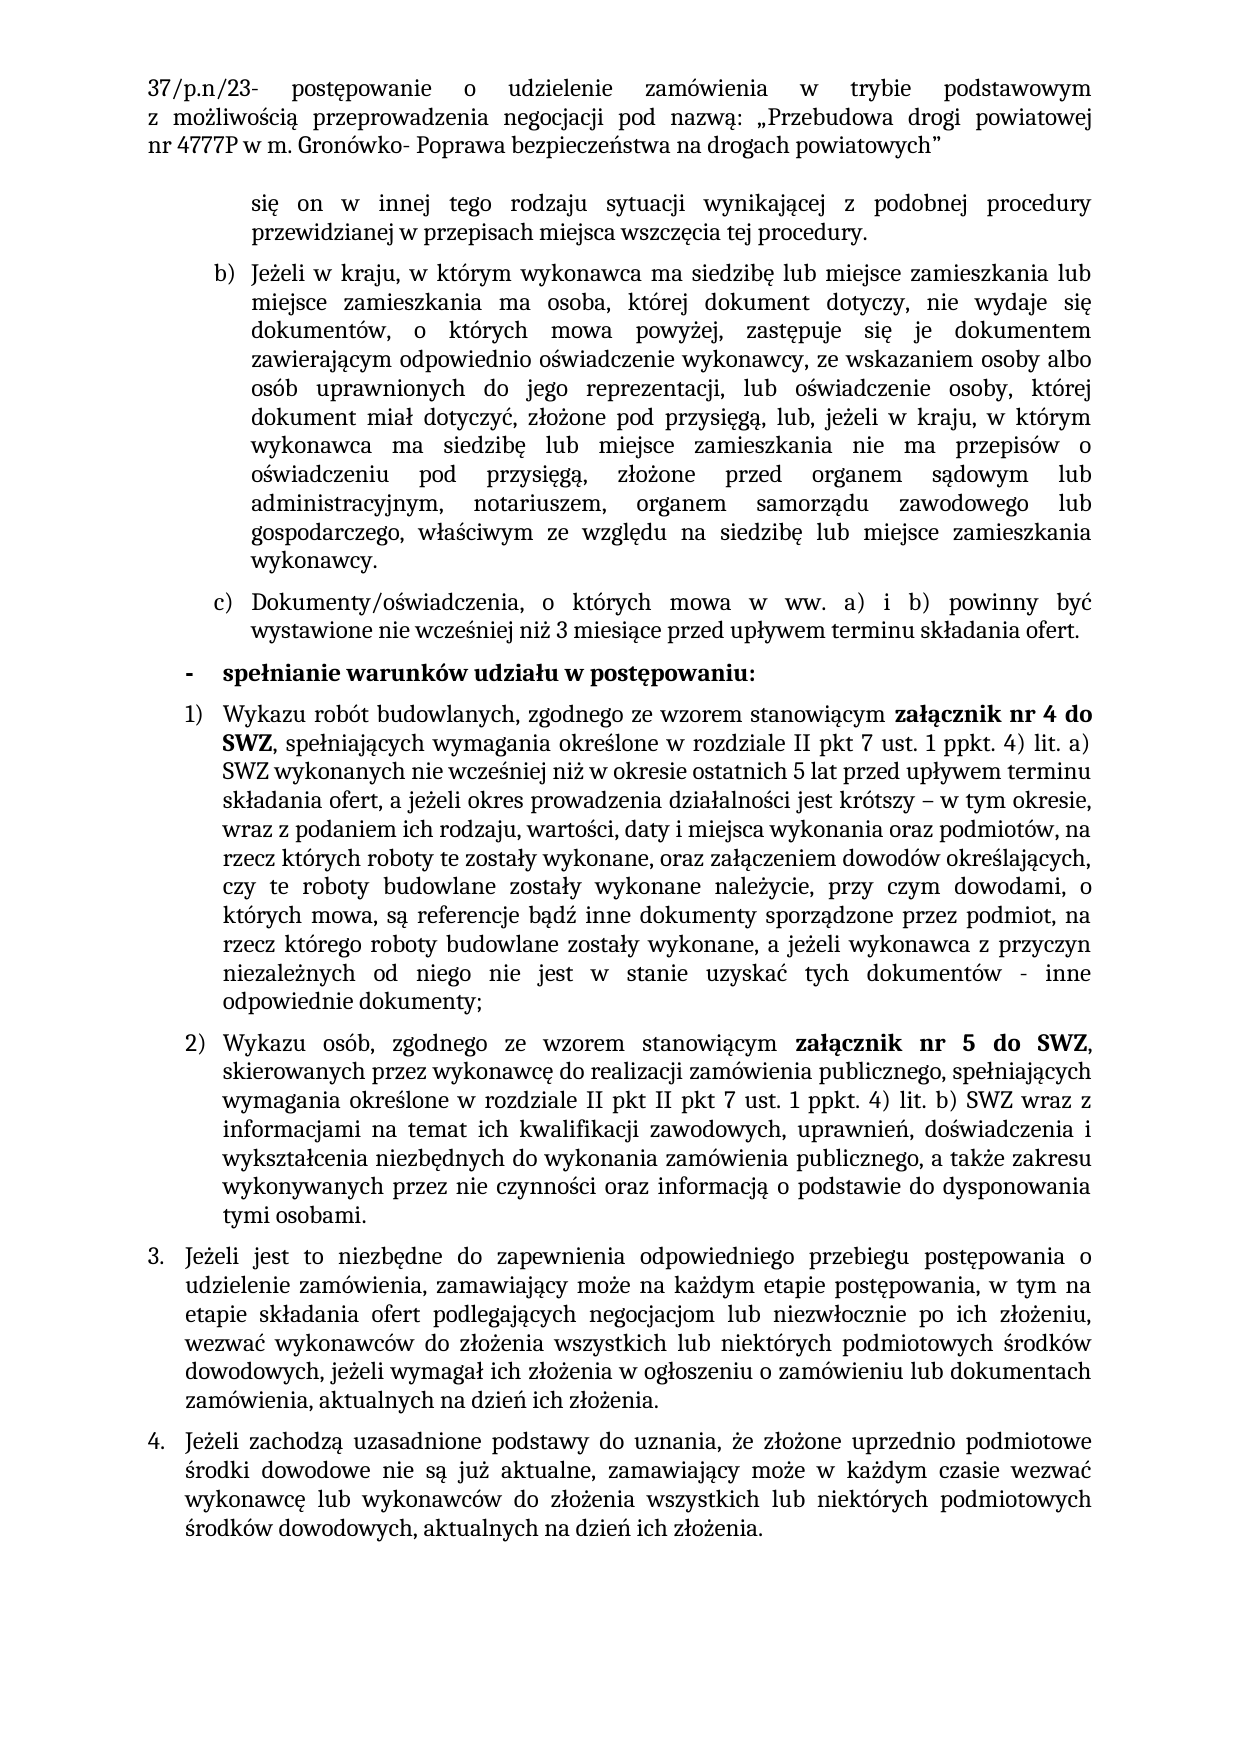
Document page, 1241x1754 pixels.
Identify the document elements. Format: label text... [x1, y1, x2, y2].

list Jeżeli zachodzą uzasadnione podstawy do uznania, że złożone uprzednio podmiotowe środki dowodowe nie są już aktualne, zamawiający może w każdym czasie wezwać wykonawcę lub wykonawców do złożenia wszystkich lub niektórych podmiotowych środków dowodowych, aktualnych na dzień ich złożenia. [148, 1427, 1093, 1542]
list Wykazu osób, zgodnego ze wzorem stanowiącym załącznik nr 5 do SWZ, skierowanych przez wykonawcę do realizacji zamówienia publicznego, spełniających wymagania określone w rozdziale II pkt II pkt 7 ust. 1 ppkt. 4) lit. b) SWZ wraz z informacjami na temat ich kwalifikacji zawodowych, uprawnień, doświadczenia i wykształcenia niezbędnych do wykonania zamówienia publicznego, a także zakresu wykonywanych przez nie czynności oraz informacją o podstawie do dysponowania tymi osobami. [185, 1028, 1093, 1230]
list spełnianie warunków udziału w postępowaniu: [185, 657, 1093, 687]
list Jeżeli w kraju, w którym wykonawca ma siedzibę lub miejsce zamieszkania lub miejsce zamieszkania ma osoba, której dokument dotyczy, nie wydaje się dokumentów, o których mowa powyżej, zastępuje się je dokumentem zawierającym odpowiednio oświadczenie wykonawcy, ze wskazaniem osoby albo osób uprawnionych do jego reprezentacji, lub oświadczenie osoby, której dokument miał dotyczyć, złożone pod przysięgą, lub, jeżeli w kraju, w którym wykonawca ma siedzibę lub miejsce zamieszkania nie ma przepisów o oświadczeniu pod przysięgą, złożone przed organem sądowym lub administracyjnym, notariuszem, organem samorządu zawodowego lub gospodarczego, właściwym ze względu na siedzibę lub miejsce zamieszkania wykonawcy. [213, 259, 1093, 575]
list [213, 189, 1093, 246]
list Jeżeli jest to niezbędne do zapewnienia odpowiedniego przebiegu postępowania o udzielenie zamówienia, zamawiający może na każdym etapie postępowania, w tym na etapie składania ofert podlegających negocjacjom lub niezwłocznie po ich złożeniu, wezwać wykonawców do złożenia wszystkich lub niektórych podmiotowych środków dowodowych, jeżeli wymagał ich złożenia w ogłoszeniu o zamówieniu lub dokumentach zamówienia, aktualnych na dzień ich złożenia. [148, 1242, 1093, 1415]
list Dokumenty/oświadczenia, o których mowa w ww. a) i b) powinny być wystawione nie wcześniej niż 3 miesiące przed upływem terminu składania ofert. [213, 587, 1093, 645]
list Wykazu robót budowlanych, zgodnego ze wzorem stanowiącym załącznik nr 4 do SWZ, spełniających wymagania określone w rozdziale II pkt 7 ust. 1 ppkt. 4) lit. a) SWZ wykonanych nie wcześniej niż w okresie ostatnich 5 lat przed upływem terminu składania ofert, a jeżeli okres prowadzenia działalności jest krótszy – w tym okresie, wraz z podaniem ich rodzaju, wartości, daty i miejsca wykonania oraz podmiotów, na rzecz których roboty te zostały wykonane, oraz załączeniem dowodów określających, czy te roboty budowlane zostały wykonane należycie, przy czym dowodami, o których mowa, są referencje bądź inne dokumenty sporządzone przez podmiot, na rzecz którego roboty budowlane zostały wykonane, a jeżeli wykonawca z przyczyn niezależnych od niego nie jest w stanie uzyskać tych dokumentów - inne odpowiednie dokumenty; [185, 700, 1093, 1016]
